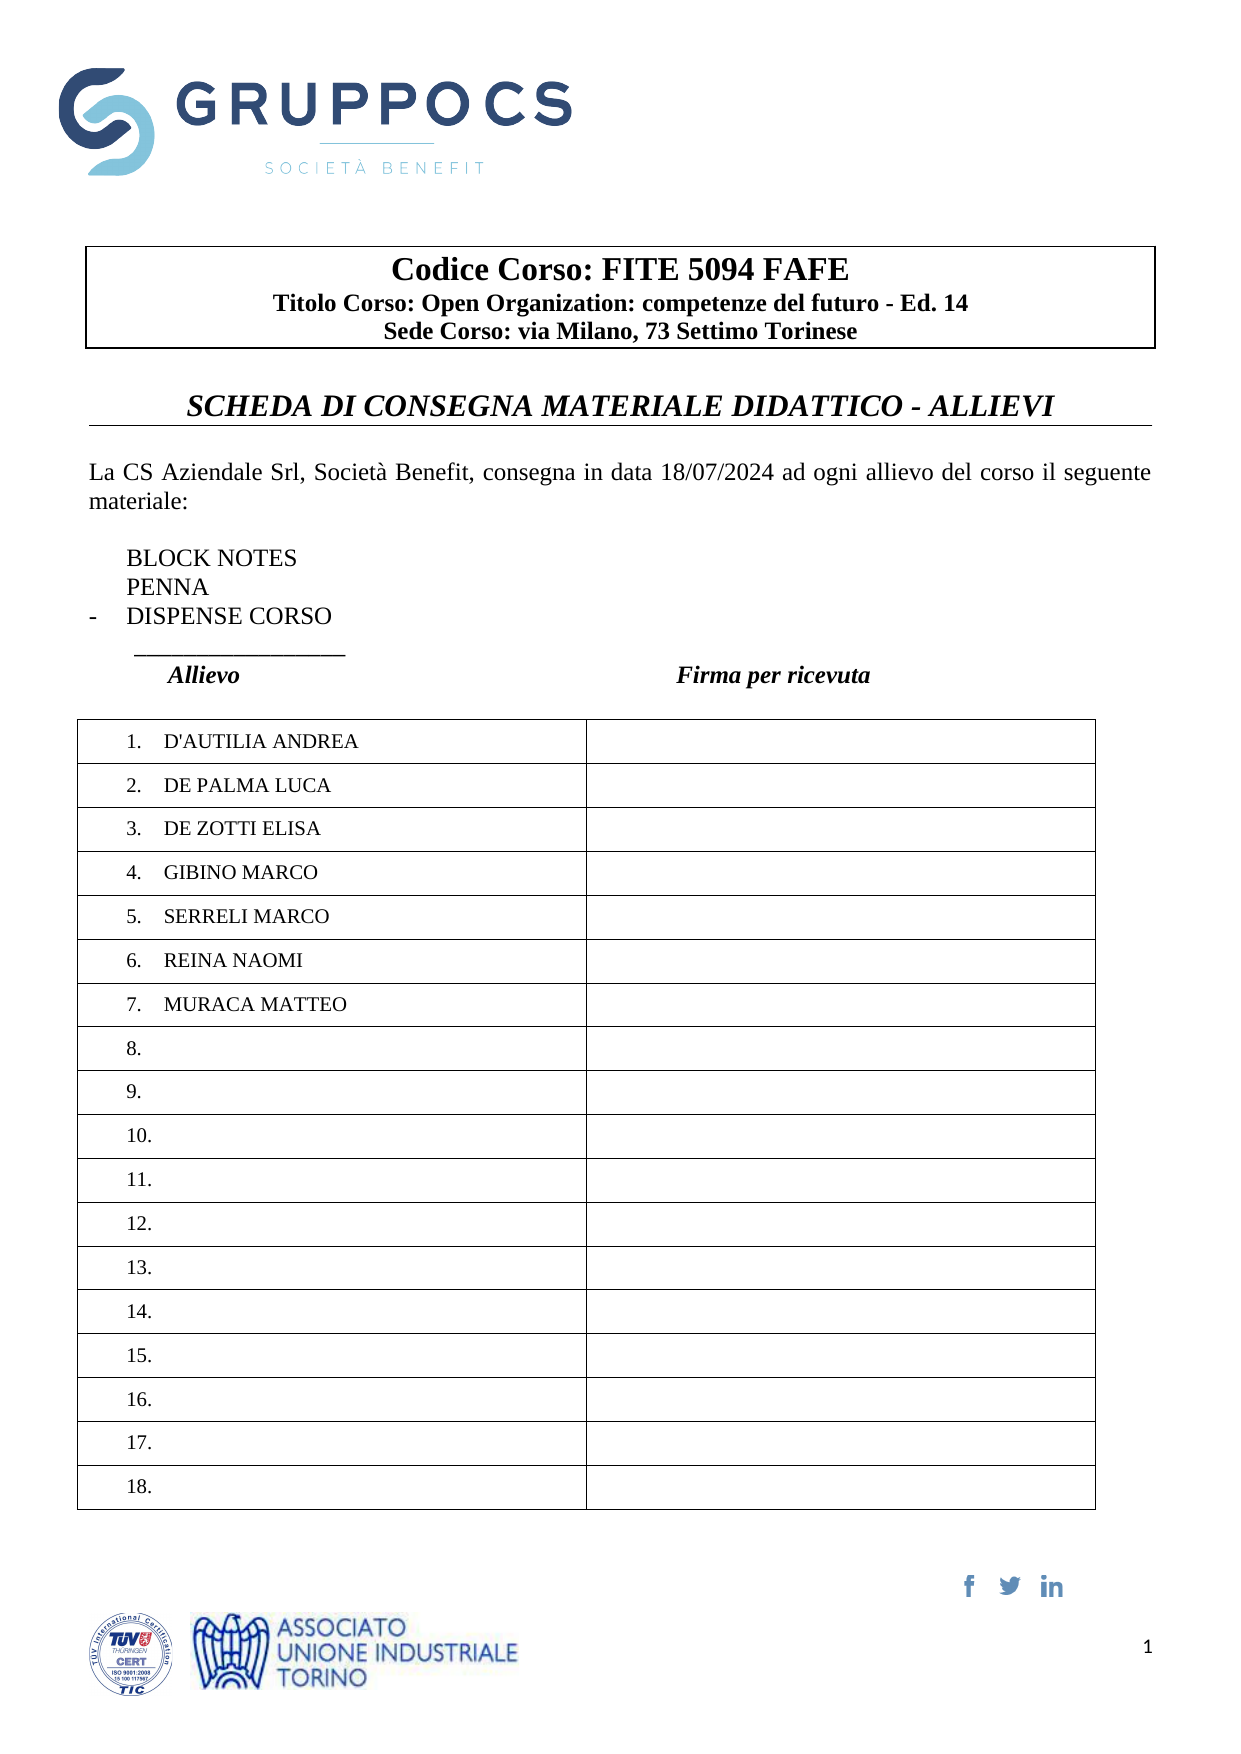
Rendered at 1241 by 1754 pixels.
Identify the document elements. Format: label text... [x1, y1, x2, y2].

table_cell [587, 1422, 1095, 1465]
text _________________ [88, 629, 1152, 660]
table_cell REINA NAOMI [78, 940, 586, 982]
table_header [587, 720, 1095, 763]
table_cell [78, 1203, 586, 1246]
table_cell [587, 1115, 1095, 1158]
text Sede Corso: via Milano, 73 Settimo Torinese [87, 313, 1154, 347]
list DISPENSE CORSO [88, 601, 1152, 629]
picture [58, 68, 580, 178]
table_cell [78, 1247, 586, 1289]
table_cell [78, 1334, 586, 1377]
table_cell [587, 1466, 1095, 1509]
table_cell DE PALMA LUCA [78, 764, 586, 807]
table_cell GIBINO MARCO [78, 852, 586, 895]
table_cell [78, 1115, 586, 1158]
text La CS Aziendale Srl, Società Benefit, consegna in data 18/07/2024 ad ogni allievo del corso il seguente materiale: [88, 457, 1152, 514]
table_cell [78, 1422, 586, 1465]
table_cell [78, 1290, 586, 1333]
table_cell [587, 1159, 1095, 1202]
table_header D'AUTILIA ANDREA [78, 720, 586, 763]
table_cell [587, 1247, 1095, 1289]
table_cell [587, 808, 1095, 851]
table_cell [78, 1466, 586, 1509]
table_cell [78, 1378, 586, 1421]
table_cell [587, 1203, 1095, 1246]
table_cell [587, 1378, 1095, 1421]
table_cell [587, 940, 1095, 982]
picture [89, 1613, 173, 1696]
table_cell SERRELI MARCO [78, 896, 586, 938]
table_cell DE ZOTTI ELISA [78, 808, 586, 851]
table_cell [587, 1071, 1095, 1114]
table_cell [587, 896, 1095, 938]
table_cell [587, 984, 1095, 1026]
picture [964, 1575, 1063, 1597]
table_cell MURACA MATTEO [78, 984, 586, 1026]
text Codice Corso: FITE 5094 FAFE [87, 247, 1154, 288]
picture [190, 1612, 520, 1690]
text BLOCK NOTES [126, 543, 1152, 572]
text PENNA [126, 572, 1152, 601]
table_cell [587, 1290, 1095, 1333]
table_cell [587, 1334, 1095, 1377]
text Titolo Corso: Open Organization: competenze del futuro - Ed. 14 [88, 288, 1152, 313]
table_cell [587, 1027, 1095, 1070]
table_cell [78, 1027, 586, 1070]
table_cell [78, 1071, 586, 1114]
table_cell [587, 764, 1095, 807]
table_cell [587, 852, 1095, 895]
text Allievo Firma per ricevuta [88, 660, 1152, 689]
text SCHEDA DI CONSEGNA MATERIALE DIDATTICO - ALLIEVI [88, 387, 1152, 426]
table_cell [78, 1159, 586, 1202]
